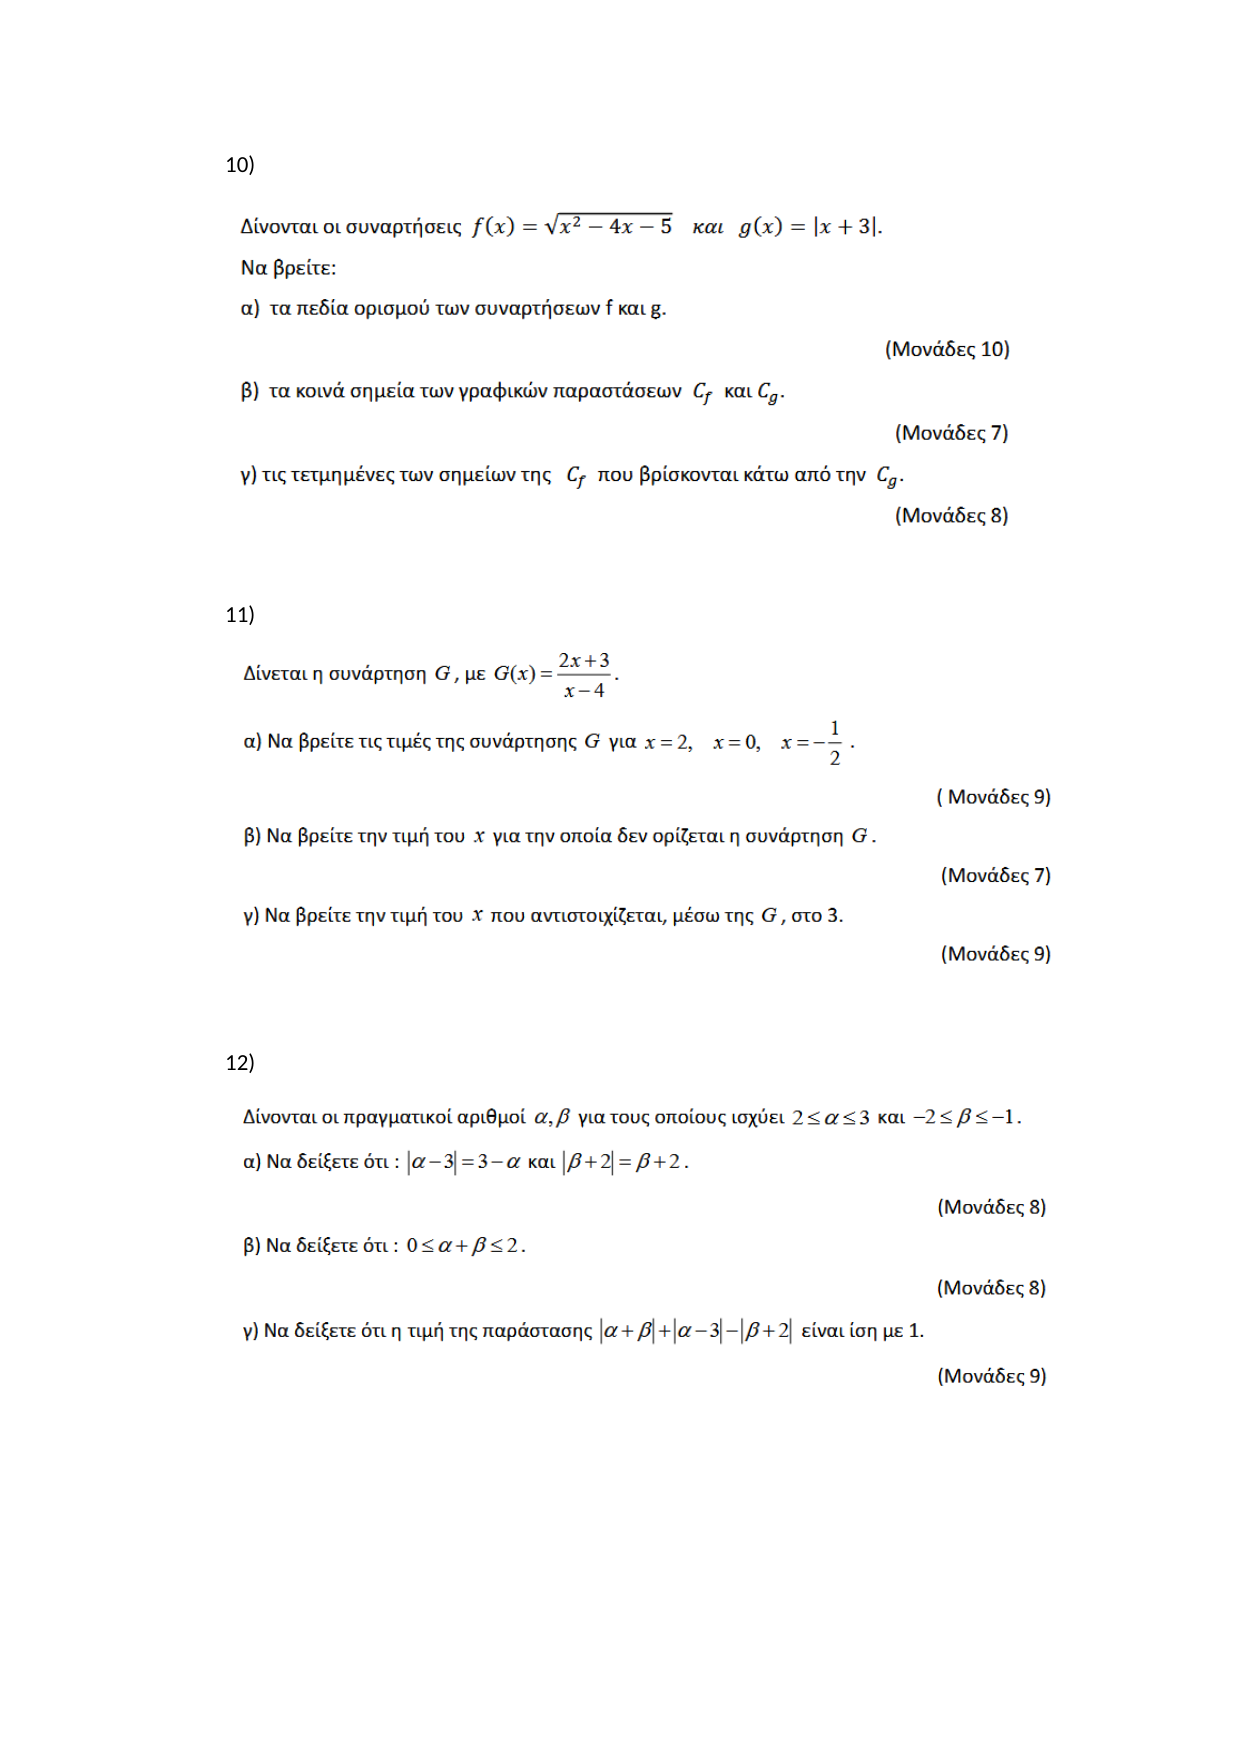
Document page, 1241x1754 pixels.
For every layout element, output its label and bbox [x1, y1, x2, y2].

picture [225, 653, 1091, 1024]
picture [225, 1101, 1091, 1422]
picture [225, 203, 1091, 576]
